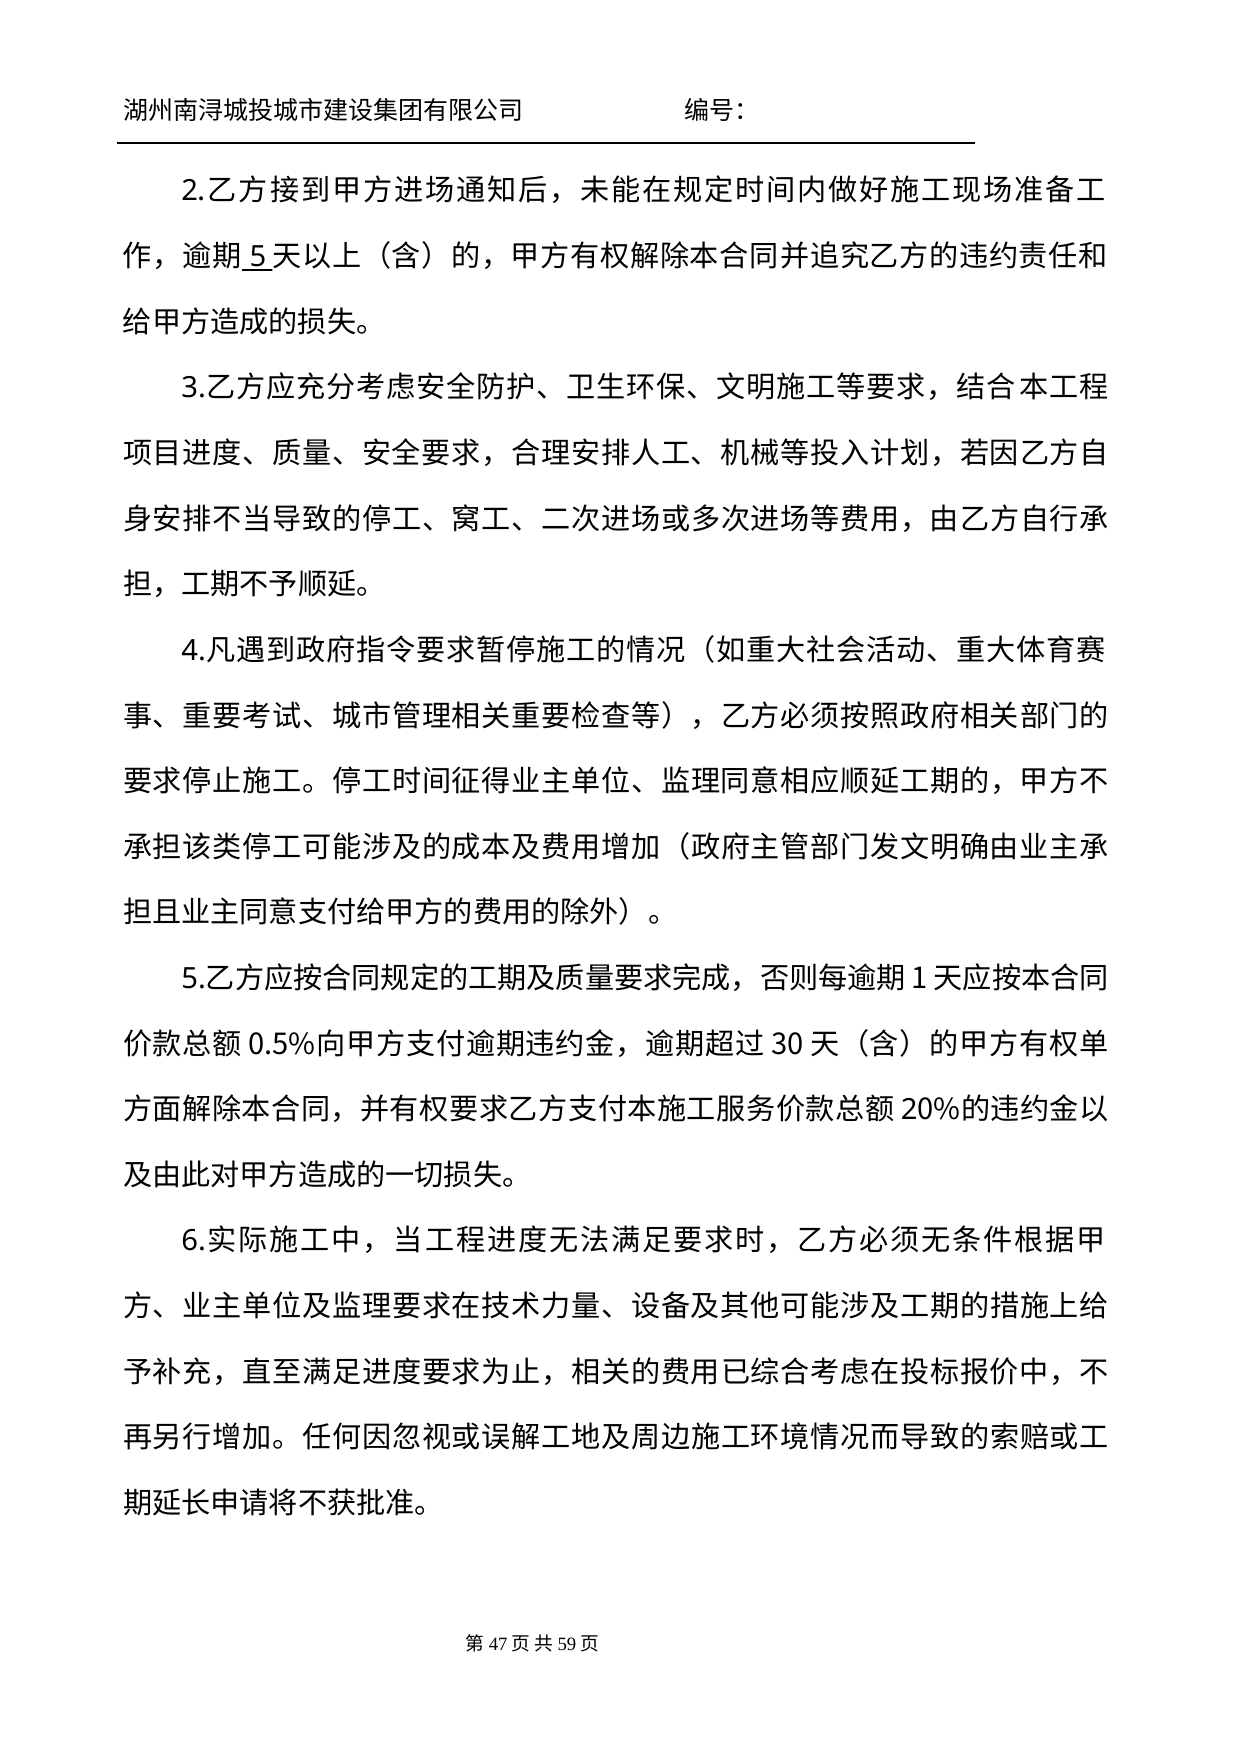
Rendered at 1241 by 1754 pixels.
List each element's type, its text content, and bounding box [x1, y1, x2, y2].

text 6.实际施工中，当工程进度无法满足要求时，乙方必须无条件根据甲方、业主单位及监理要求在技术力量、设备及其他可能涉及工期的措施上给予补充，直至满足进度要求为止，相关的费用已综合考虑在投标报价中，不再另行增加。任何因忽视或误解工地及周边施工环境情况而导致的索赔或工期延长申请将不获批准。 [123, 1205, 1108, 1533]
text 3.乙方应充分考虑安全防护、卫生环保、文明施工等要求，结合本工程项目进度、质量、安全要求，合理安排人工、机械等投入计划，若因乙方自身安排不当导致的停工、窝工、二次进场或多次进场等费用，由乙方自行承担，工期不予顺延。 [123, 352, 1108, 615]
text 4.凡遇到政府指令要求暂停施工的情况（如重大社会活动、重大体育赛事、重要考试、城市管理相关重要检查等），乙方必须按照政府相关部门的要求停止施工。停工时间征得业主单位、监理同意相应顺延工期的，甲方不承担该类停工可能涉及的成本及费用增加（政府主管部门发文明确由业主承担且业主同意支付给甲方的费用的除外）。 [123, 615, 1108, 943]
text 2.乙方接到甲方进场通知后，未能在规定时间内做好施工现场准备工作，逾期 5天以上（含）的，甲方有权解除本合同并追究乙方的违约责任和给甲方造成的损失。 [123, 155, 1108, 352]
text 5.乙方应按合同规定的工期及质量要求完成，否则每逾期1天应按本合同价款总额0.5%向甲方支付逾期违约金，逾期超过30天（含）的甲方有权单方面解除本合同，并有权要求乙方支付本施工服务价款总额20%的违约金以及由此对甲方造成的一切损失。 [123, 943, 1108, 1205]
